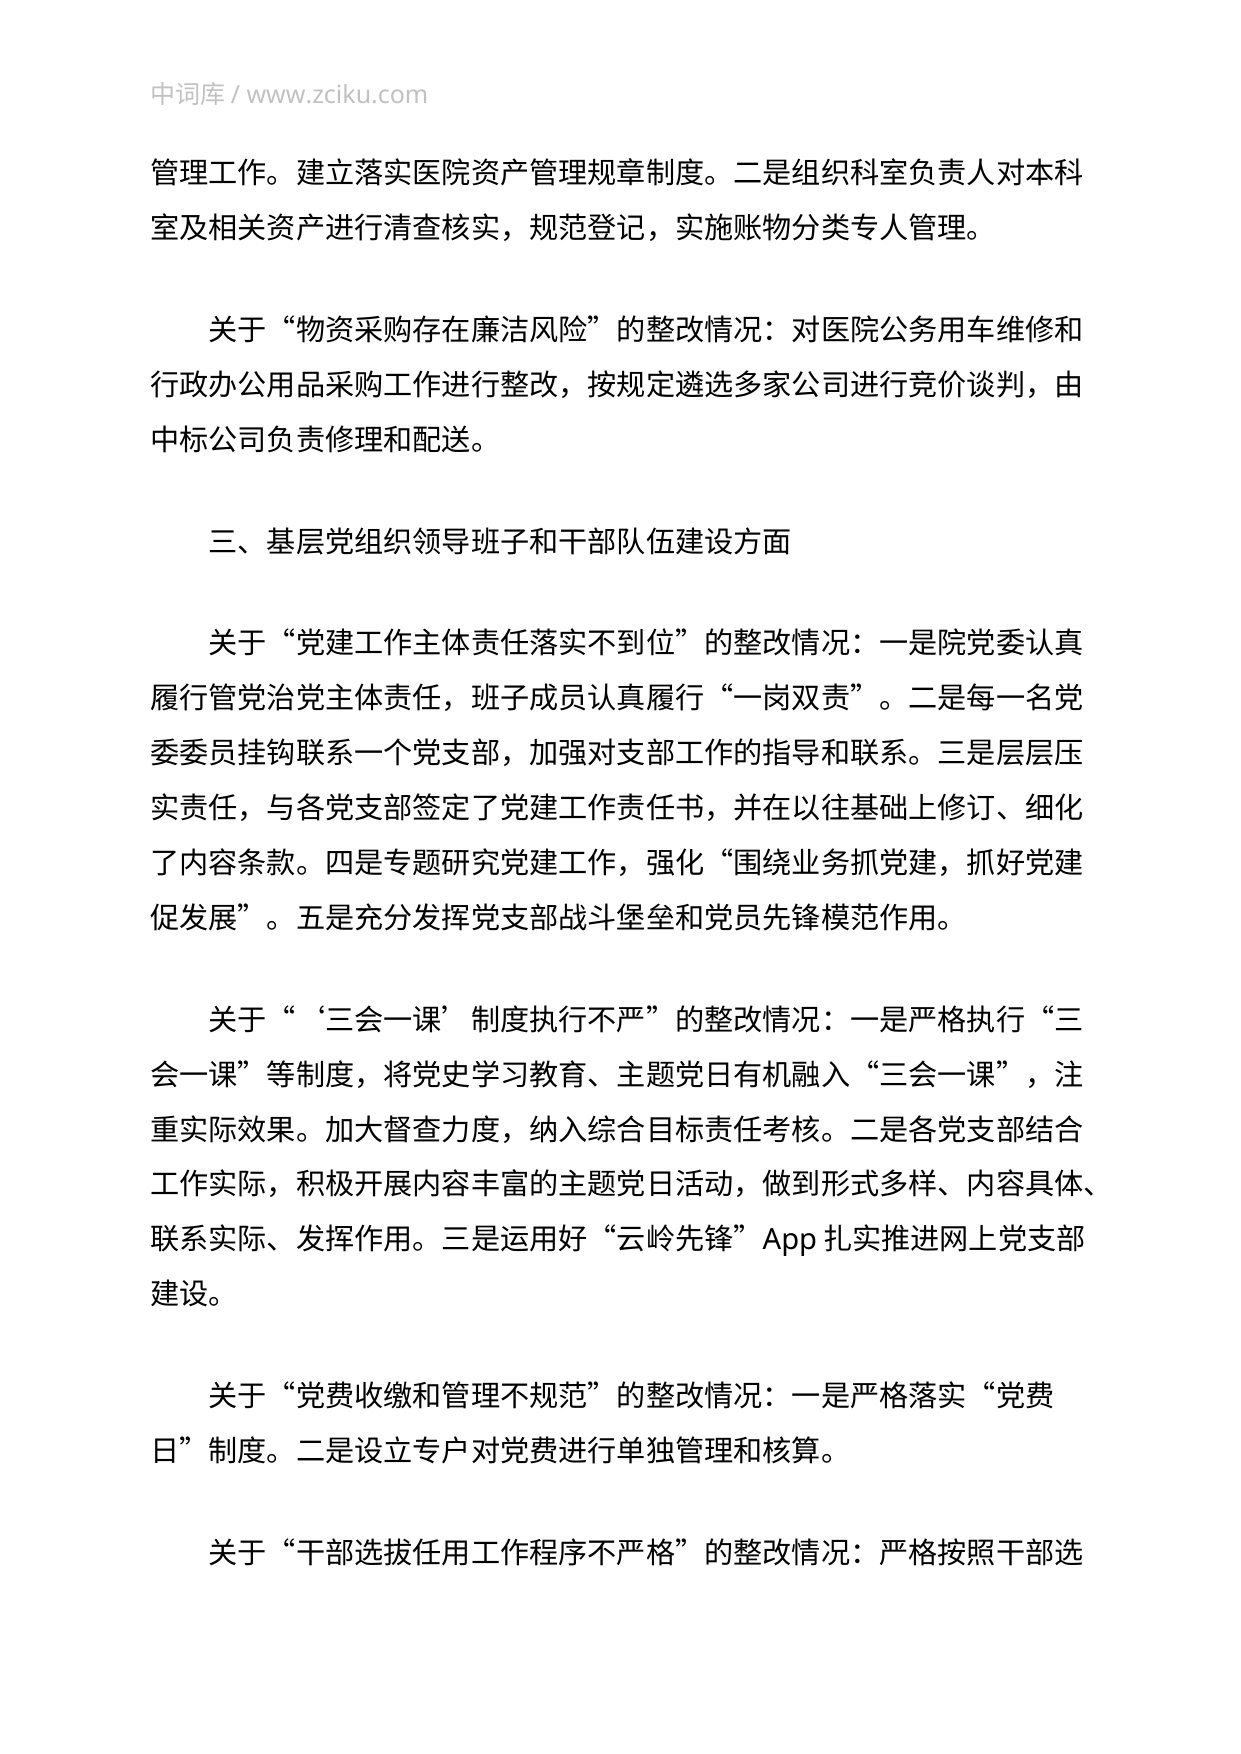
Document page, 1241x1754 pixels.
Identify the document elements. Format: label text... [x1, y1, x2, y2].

text 三、基层党组织领导班子和干部队伍建设方面 [150, 518, 1090, 561]
text 关于“党建工作主体责任落实不到位”的整改情况：一是院党委认真履行管党治党主体责任，班子成员认真履行“一岗双责”。二是每一名党委委员挂钩联系一个党支部，加强对支部工作的指导和联系。三是层层压实责任，与各党支部签定了党建工作责任书，并在以往基础上修订、细化了内容条款。四是专题研究党建工作，强化“围绕业务抓党建，抓好党建促发展”。五是充分发挥党支部战斗堡垒和党员先锋模范作用。 [150, 620, 1090, 937]
text 关于“物资采购存在廉洁风险”的整改情况：对医院公务用车维修和行政办公用品采购工作进行整改，按规定遴选多家公司进行竞价谈判，由中标公司负责修理和配送。 [150, 307, 1090, 459]
text 关于“党费收缴和管理不规范”的整改情况：一是严格落实“党费日”制度。二是设立专户对党费进行单独管理和核算。 [150, 1373, 1090, 1470]
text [150, 150, 1090, 247]
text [150, 1529, 1090, 1572]
text 关于“‘三会一课’制度执行不严”的整改情况：一是严格执行“三会一课”等制度，将党史学习教育、主题党日有机融入“三会一课”，注重实际效果。加大督查力度，纳入综合目标责任考核。二是各党支部结合工作实际，积极开展内容丰富的主题党日活动，做到形式多样、内容具体、联系实际、发挥作用。三是运用好“云岭先锋”App扎实推进网上党支部建设。 [150, 996, 1090, 1313]
